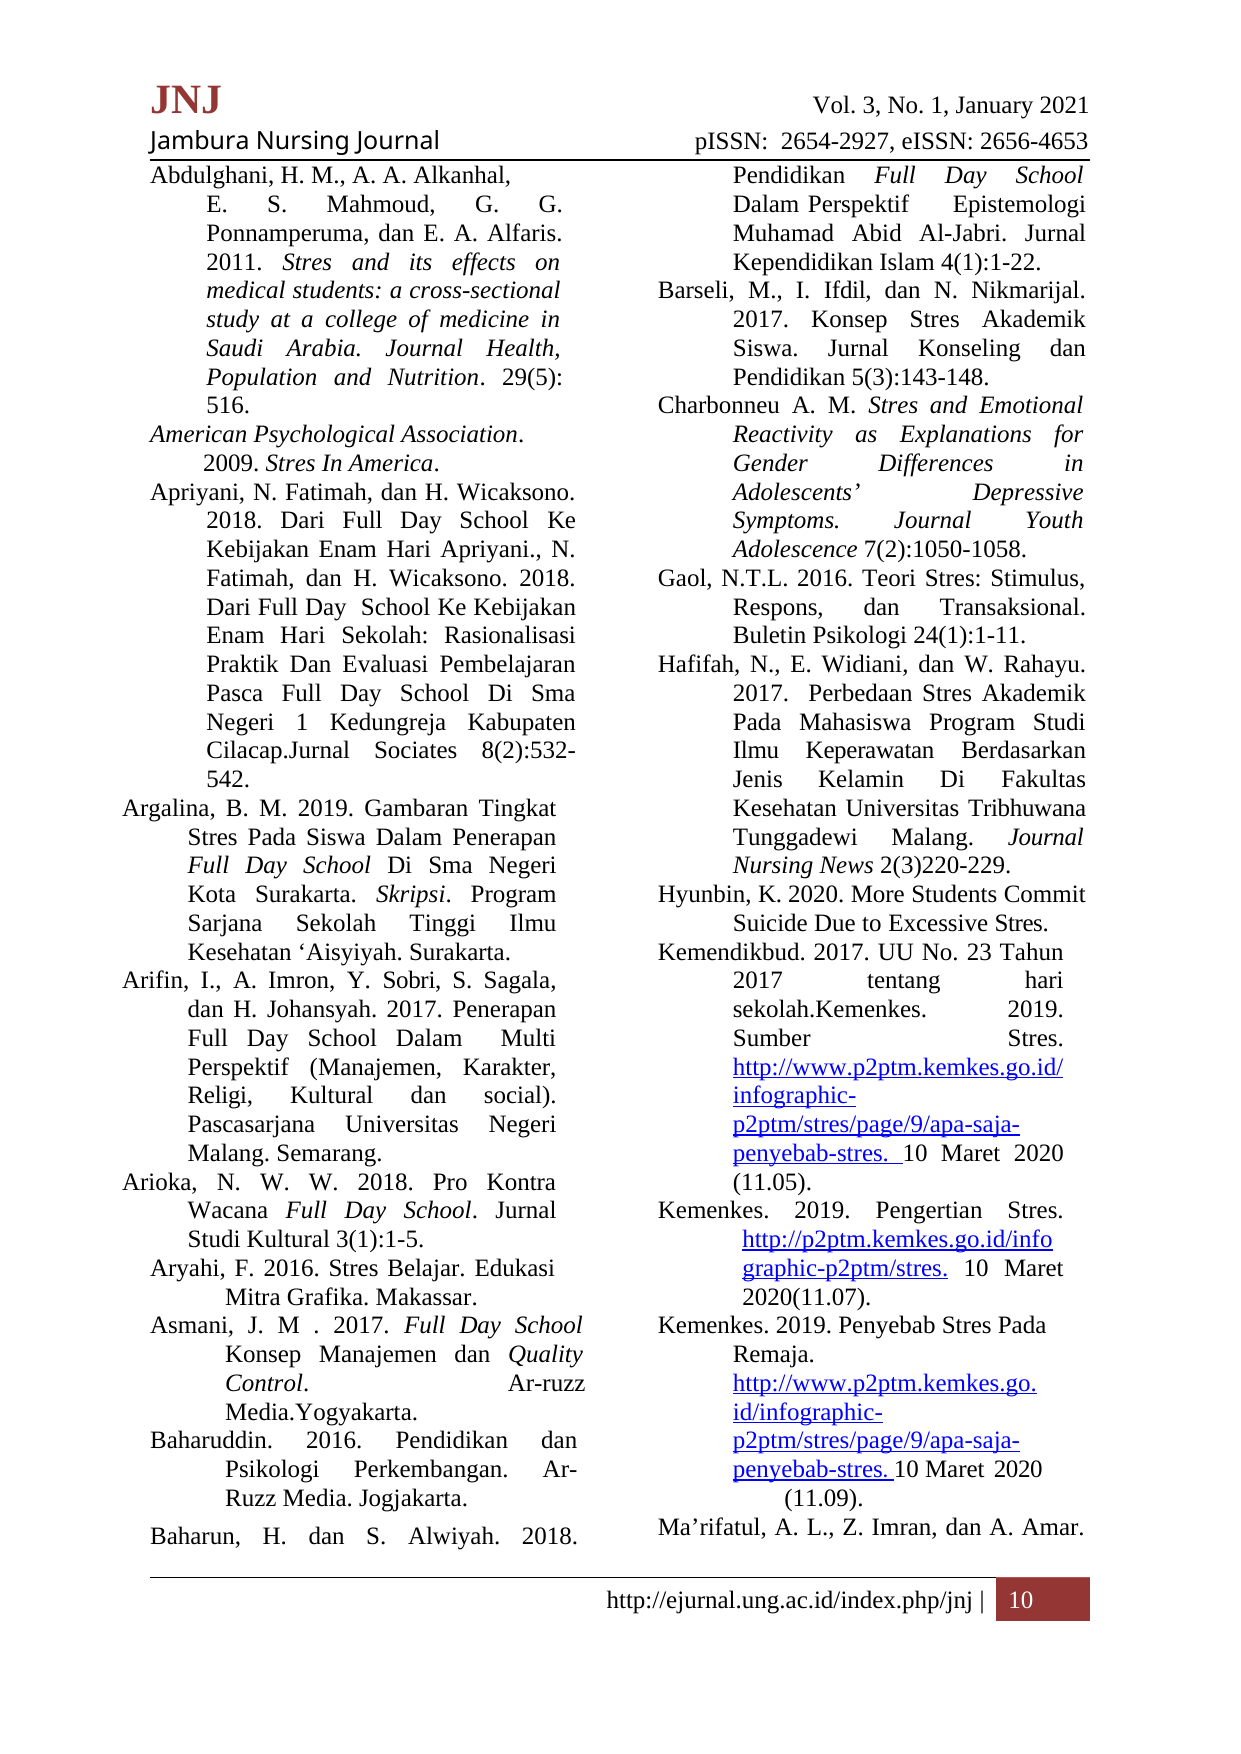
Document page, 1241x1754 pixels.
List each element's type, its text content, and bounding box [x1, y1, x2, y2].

text Kemenkes. 2019. Pengertian Stres. http://p2ptm.kemkes.go.id/infographic-p2ptm/stres. 10 Maret 2020(11.07). [658, 1196, 1064, 1311]
text 2009. Stres In America. [203, 448, 577, 477]
text Hafifah, N., E. Widiani, dan W. Rahayu. 2017. Perbedaan Stres Akademik Pada Mahasiswa Program Studi Ilmu Keperawatan Berdasarkan Jenis Kelamin Di Fakultas Kesehatan Universitas Tribhuwana Tunggadewi Malang. Journal Nursing News 2(3)220-229. [658, 649, 1086, 879]
text (11.09). [784, 1483, 1090, 1512]
text Apriyani, N. Fatimah, dan H. Wicaksono. 2018. Dari Full Day School Ke Kebijakan Enam Hari Apriyani., N. Fatimah, dan H. Wicaksono. 2018. Dari Full Day School Ke Kebijakan Enam Hari Sekolah: Rasionalisasi Praktik Dan Evaluasi Pembelajaran Pasca Full Day School Di Sma Negeri 1 Kedungreja Kabupaten Cilacap.Jurnal Sociates 8(2):532-542. [150, 477, 576, 793]
text Baharun, H. dan S. Alwiyah. 2018. Pendidikan Full Day School Dalam Perspektif Epistemologi Muhamad Abid Al-Jabri. Jurnal Kependidikan Islam 4(1):1-22. [150, 1521, 578, 1550]
text Arifin, I., A. Imron, Y. Sobri, S. Sagala, dan H. Johansyah. 2017. Penerapan Full Day School Dalam Multi Perspektif (Manajemen, Karakter, Religi, Kultural dan social). Pascasarjana Universitas Negeri Malang. Semarang. [122, 966, 557, 1167]
text Charbonneu A. M. Stres and Emotional Reactivity as Explanations for Gender Differences in Adolescents’ Depressive Symptoms. Journal Youth Adolescence 7(2):1050-1058. [658, 391, 1086, 563]
text E. S. Mahmoud, G. G. Ponnamperuma, dan E. A. Alfaris. 2011. Stres and its effects on medical students: a cross-sectional study at a college of medicine in Saudi Arabia. Journal Health, Population and Nutrition. 29(5): 516. [206, 189, 563, 419]
text Arioka, N. W. W. 2018. Pro Kontra Wacana Full Day School. Jurnal Studi Kultural 3(1):1-5. [122, 1167, 557, 1253]
text Abdulghani, H. M., A. A. Alkanhal, [150, 161, 585, 189]
text Asmani, J. M . 2017. Full Day School Konsep Manajemen dan Quality Control. Ar-ruzz Media.Yogyakarta. [150, 1311, 585, 1426]
text Hyunbin, K. 2020. More Students Commit Suicide Due to Excessive Stres. [658, 879, 1086, 937]
text Baharun, H. dan S. Alwiyah. 2018. Pendidikan Full Day School Dalam Perspektif Epistemologi Muhamad Abid Al-Jabri. Jurnal Kependidikan Islam 4(1):1-22. [658, 161, 1086, 276]
text Kemenkes. 2019. Penyebab Stres Pada Remaja. http://www.p2ptm.kemkes.go. id/infographic- p2ptm/stres/page/9/apa-saja- penyebab-stres. 10 Maret 2020 [658, 1311, 1086, 1483]
text Argalina, B. M. 2019. Gambaran Tingkat Stres Pada Siswa Dalam Penerapan Full Day School Di Sma Negeri Kota Surakarta. Skripsi. Program Sarjana Sekolah Tinggi Ilmu Kesehatan ‘Aisyiyah. Surakarta. [122, 793, 557, 966]
text Gaol, N.T.L. 2016. Teori Stres: Stimulus, Respons, dan Transaksional. Buletin Psikologi 24(1):1-11. [658, 563, 1086, 649]
text Aryahi, F. 2016. Stres Belajar. Edukasi Mitra Grafika. Makassar. [150, 1253, 556, 1311]
text Baharuddin. 2016. Pendidikan dan Psikologi Perkembangan. Ar- Ruzz Media. Jogjakarta. [150, 1426, 577, 1512]
text Kemendikbud. 2017. UU No. 23 Tahun 2017 tentang hari sekolah.Kemenkes. 2019. Sumber Stres. http://www.p2ptm.kemkes.go.id/infographic- p2ptm/stres/page/9/apa-saja-penyebab-stres. 10 Maret 2020 (11.05). [658, 937, 1064, 1196]
text Barseli, M., I. Ifdil, dan N. Nikmarijal. 2017. Konsep Stres Akademik Siswa. Jurnal Konseling dan Pendidikan 5(3):143-148. [658, 276, 1086, 391]
text American Psychological Association. [150, 419, 563, 448]
